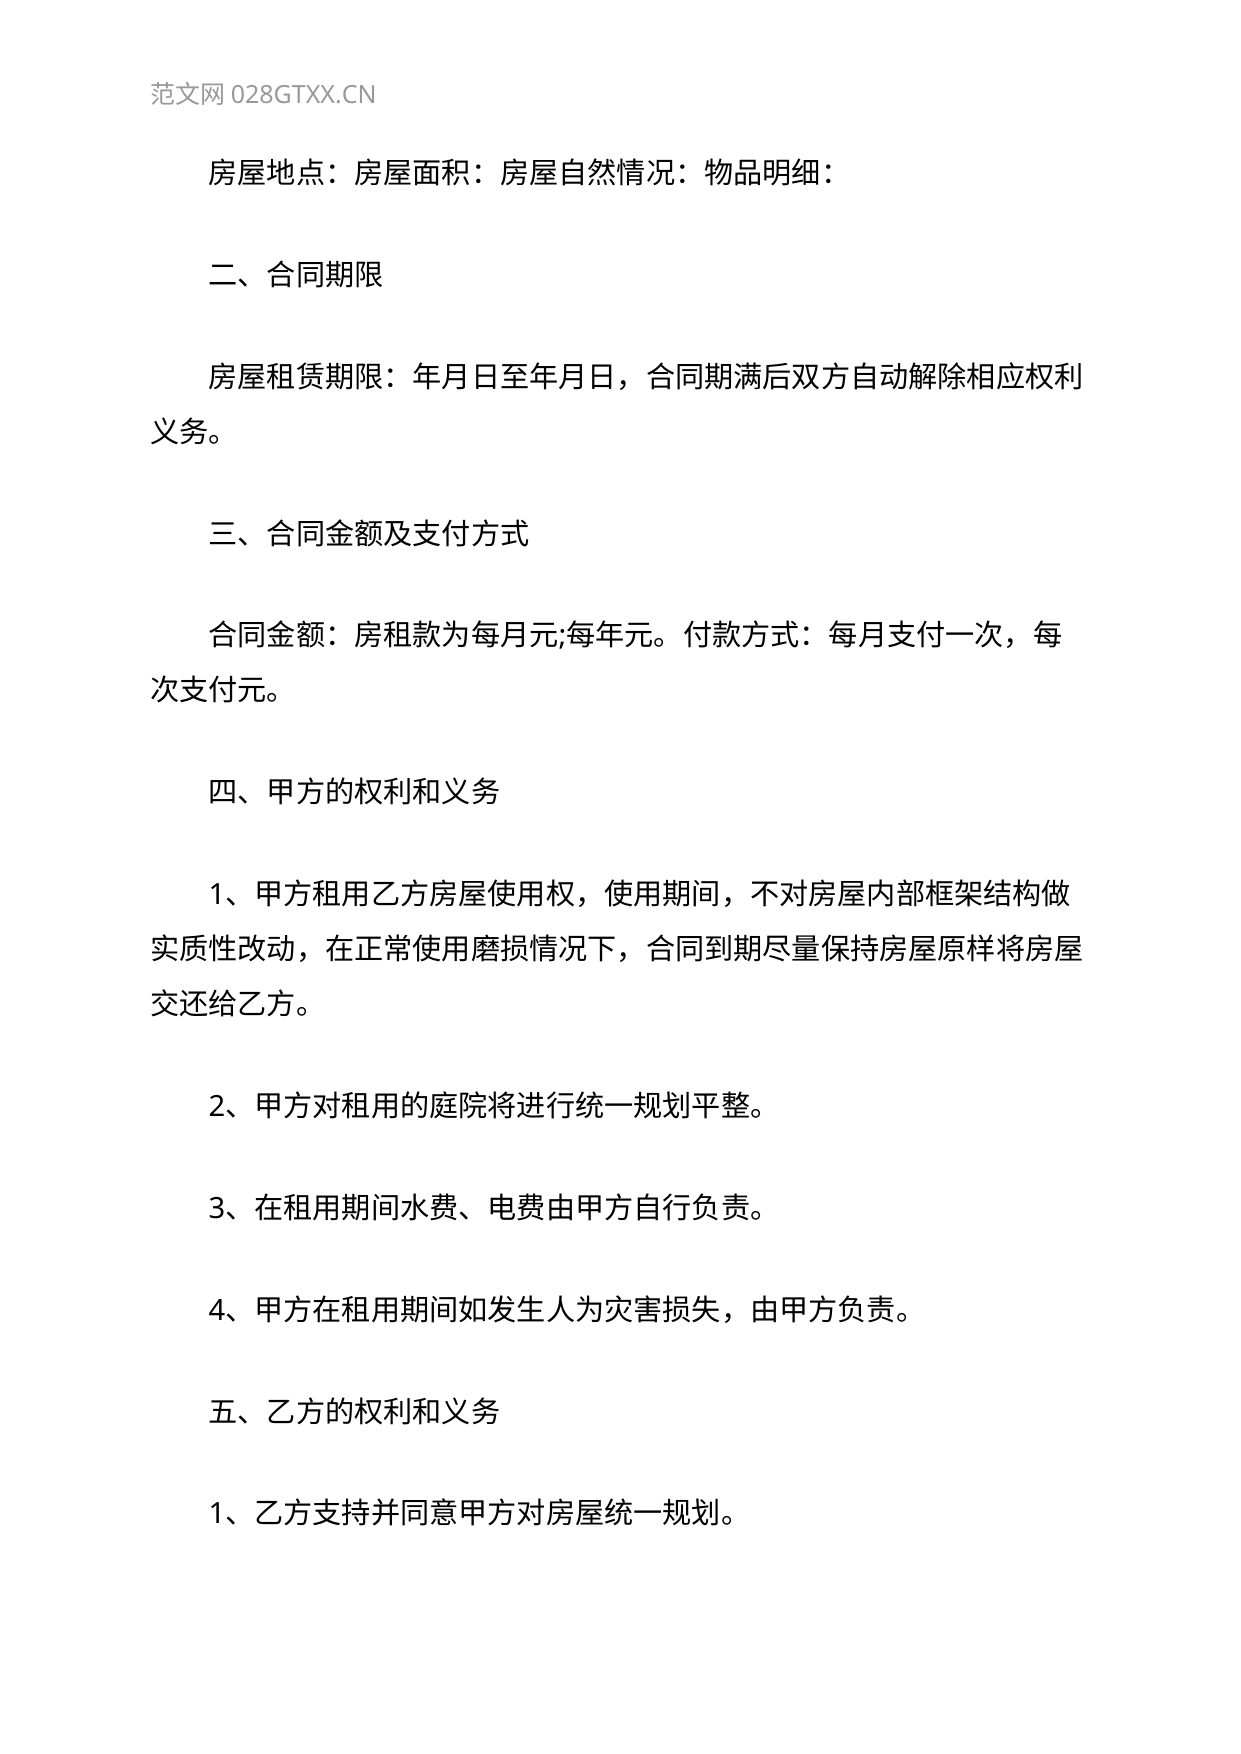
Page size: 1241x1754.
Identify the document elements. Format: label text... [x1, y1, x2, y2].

text 二、合同期限 [150, 252, 1090, 294]
text 3、在租用期间水费、电费由甲方自行负责。 [150, 1184, 1090, 1227]
text 2、甲方对租用的庭院将进行统一规划平整。 [150, 1082, 1090, 1124]
text 三、合同金额及支付方式 [150, 510, 1090, 552]
text 房屋租赁期限：年月日至年月日，合同期满后双方自动解除相应权利义务。 [150, 353, 1090, 451]
text 四、甲方的权利和义务 [150, 769, 1090, 811]
text 合同金额：房租款为每月元;每年元。付款方式：每月支付一次，每次支付元。 [150, 612, 1090, 709]
text 五、乙方的权利和义务 [150, 1388, 1090, 1430]
text 1、甲方租用乙方房屋使用权，使用期间，不对房屋内部框架结构做实质性改动，在正常使用磨损情况下，合同到期尽量保持房屋原样将房屋交还给乙方。 [150, 871, 1090, 1023]
text 1、乙方支持并同意甲方对房屋统一规划。 [150, 1490, 1090, 1532]
text 4、甲方在租用期间如发生人为灾害损失，由甲方负责。 [150, 1286, 1090, 1328]
text 房屋地点：房屋面积：房屋自然情况：物品明细： [150, 150, 1090, 192]
